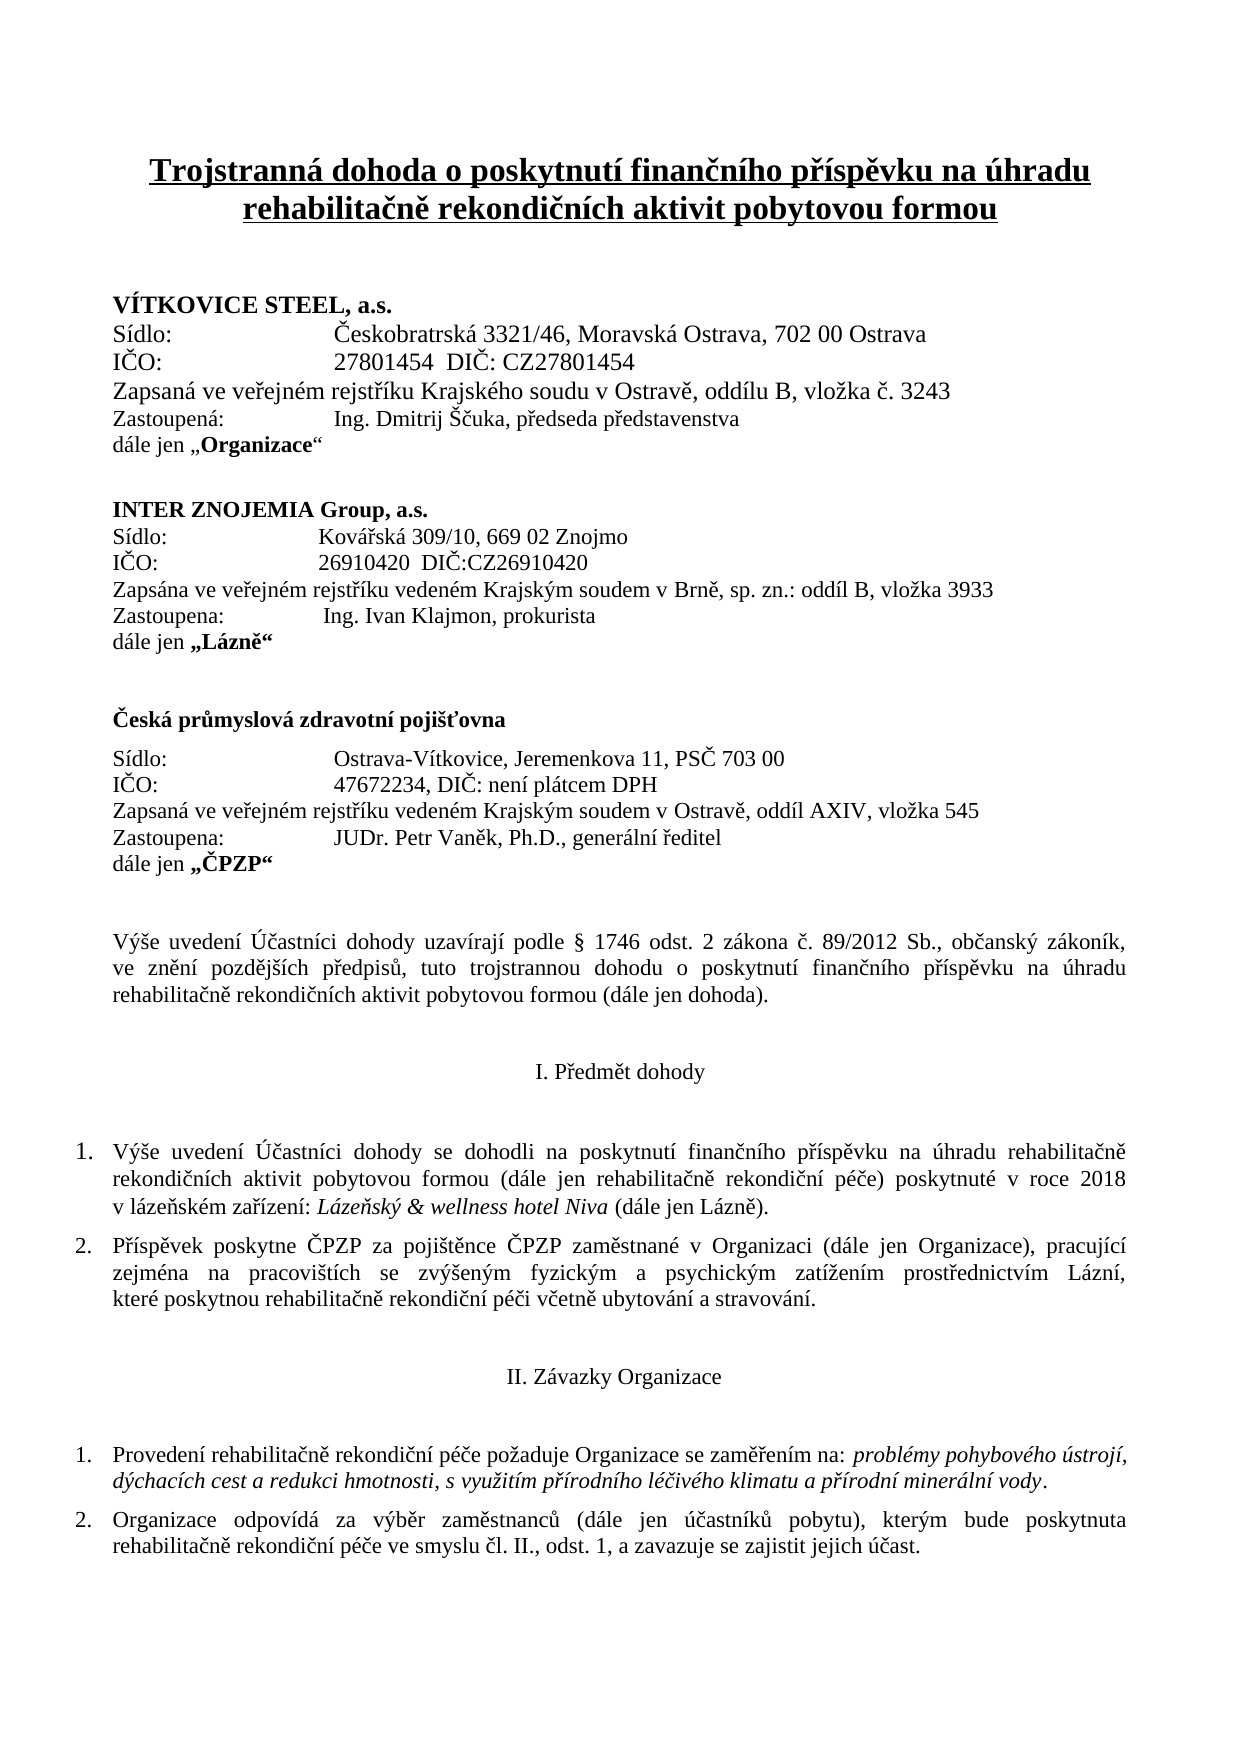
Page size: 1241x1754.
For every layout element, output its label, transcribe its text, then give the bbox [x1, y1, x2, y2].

text Výše uvedení Účastníci dohody se dohodli na poskytnutí finančního příspěvku na úhradu rehabilitačně rekondičních aktivit pobytovou formou (dále jen rehabilitačně rekondiční péče) poskytnuté v roce 2018 v lázeňském zařízení: Lázeňský & wellness hotel Niva (dále jen Lázně). [75, 1136, 1128, 1220]
text dále jen „Lázně“ [112, 628, 1128, 655]
text IČO: 47672234, DIČ: není plátcem DPH [112, 771, 1128, 798]
text Zapsaná ve veřejném rejstříku vedeném Krajským soudem v Ostravě, oddíl AXIV, vložka 545 [112, 798, 1128, 824]
list Organizace odpovídá za výběr zaměstnanců (dále jen účastníků pobytu), kterým bude poskytnuta rehabilitačně rekondiční péče ve smyslu čl. II., odst. 1, a zavazuje se zajistit jejich účast. [75, 1506, 1128, 1558]
text Příspěvek poskytne ČPZP za pojištěnce ČPZP zaměstnané v Organizaci (dále jen Organizace), pracující zejména na pracovištích se zvýšeným fyzickým a psychickým zatížením prostřednictvím Lázní, které poskytnou rehabilitačně rekondiční péči včetně ubytování a stravování. [75, 1232, 1128, 1312]
text I. Předmět dohody [112, 1058, 1128, 1085]
text Zastoupena: JUDr. Petr Vaněk, Ph.D., generální ředitel [112, 824, 1128, 850]
text IČO: 27801454 DIČ: CZ27801454 [112, 347, 1128, 376]
text Zastoupená: Ing. Dmitrij Ščuka, předseda představenstva [112, 405, 1116, 431]
text Sídlo: Českobratrská 3321/46, Moravská Ostrava, 702 00 Ostrava [112, 319, 1128, 347]
text Trojstranná dohoda o poskytnutí finančního příspěvku na úhradu rehabilitačně rekondičních aktivit pobytovou formou [112, 150, 1128, 227]
text dále jen „Organizace“ [112, 431, 1116, 458]
text VÍTKOVICE STEEL, a.s. [112, 290, 1128, 319]
text II. Závazky Organizace [112, 1363, 1116, 1389]
text Zapsaná ve veřejném rejstříku Krajského soudu v Ostravě, oddílu B, vložka č. 3243 [112, 376, 1128, 405]
text Zapsána ve veřejném rejstříku vedeném Krajským soudem v Brně, sp. zn.: oddíl B, vložka 3933 [112, 576, 1116, 602]
text Sídlo: Kovářská 309/10, 669 02 Znojmo [112, 523, 1116, 549]
text Zastoupena: Ing. Ivan Klajmon, prokurista [112, 602, 1116, 628]
list Provedení rehabilitačně rekondiční péče požaduje Organizace se zaměřením na: problémy pohybového ústrojí, dýchacích cest a redukci hmotnosti, s využitím přírodního léčivého klimatu a přírodní minerální vody. [75, 1441, 1128, 1493]
text Výše uvedení Účastníci dohody uzavírají podle § 1746 odst. 2 zákona č. 89/2012 Sb., občanský zákoník, ve znění pozdějších předpisů, tuto trojstrannou dohodu o poskytnutí finančního příspěvku na úhradu rehabilitačně rekondičních aktivit pobytovou formou (dále jen dohoda). [112, 928, 1128, 1007]
text Sídlo: Ostrava-Vítkovice, Jeremenkova 11, PSČ 703 00 [112, 745, 1128, 771]
text Česká průmyslová zdravotní pojišťovna [112, 706, 1128, 732]
text dále jen „ČPZP“ [112, 850, 1128, 877]
text INTER ZNOJEMIA Group, a.s. [112, 497, 1116, 523]
text IČO: 26910420 DIČ:CZ26910420 [112, 549, 1116, 576]
